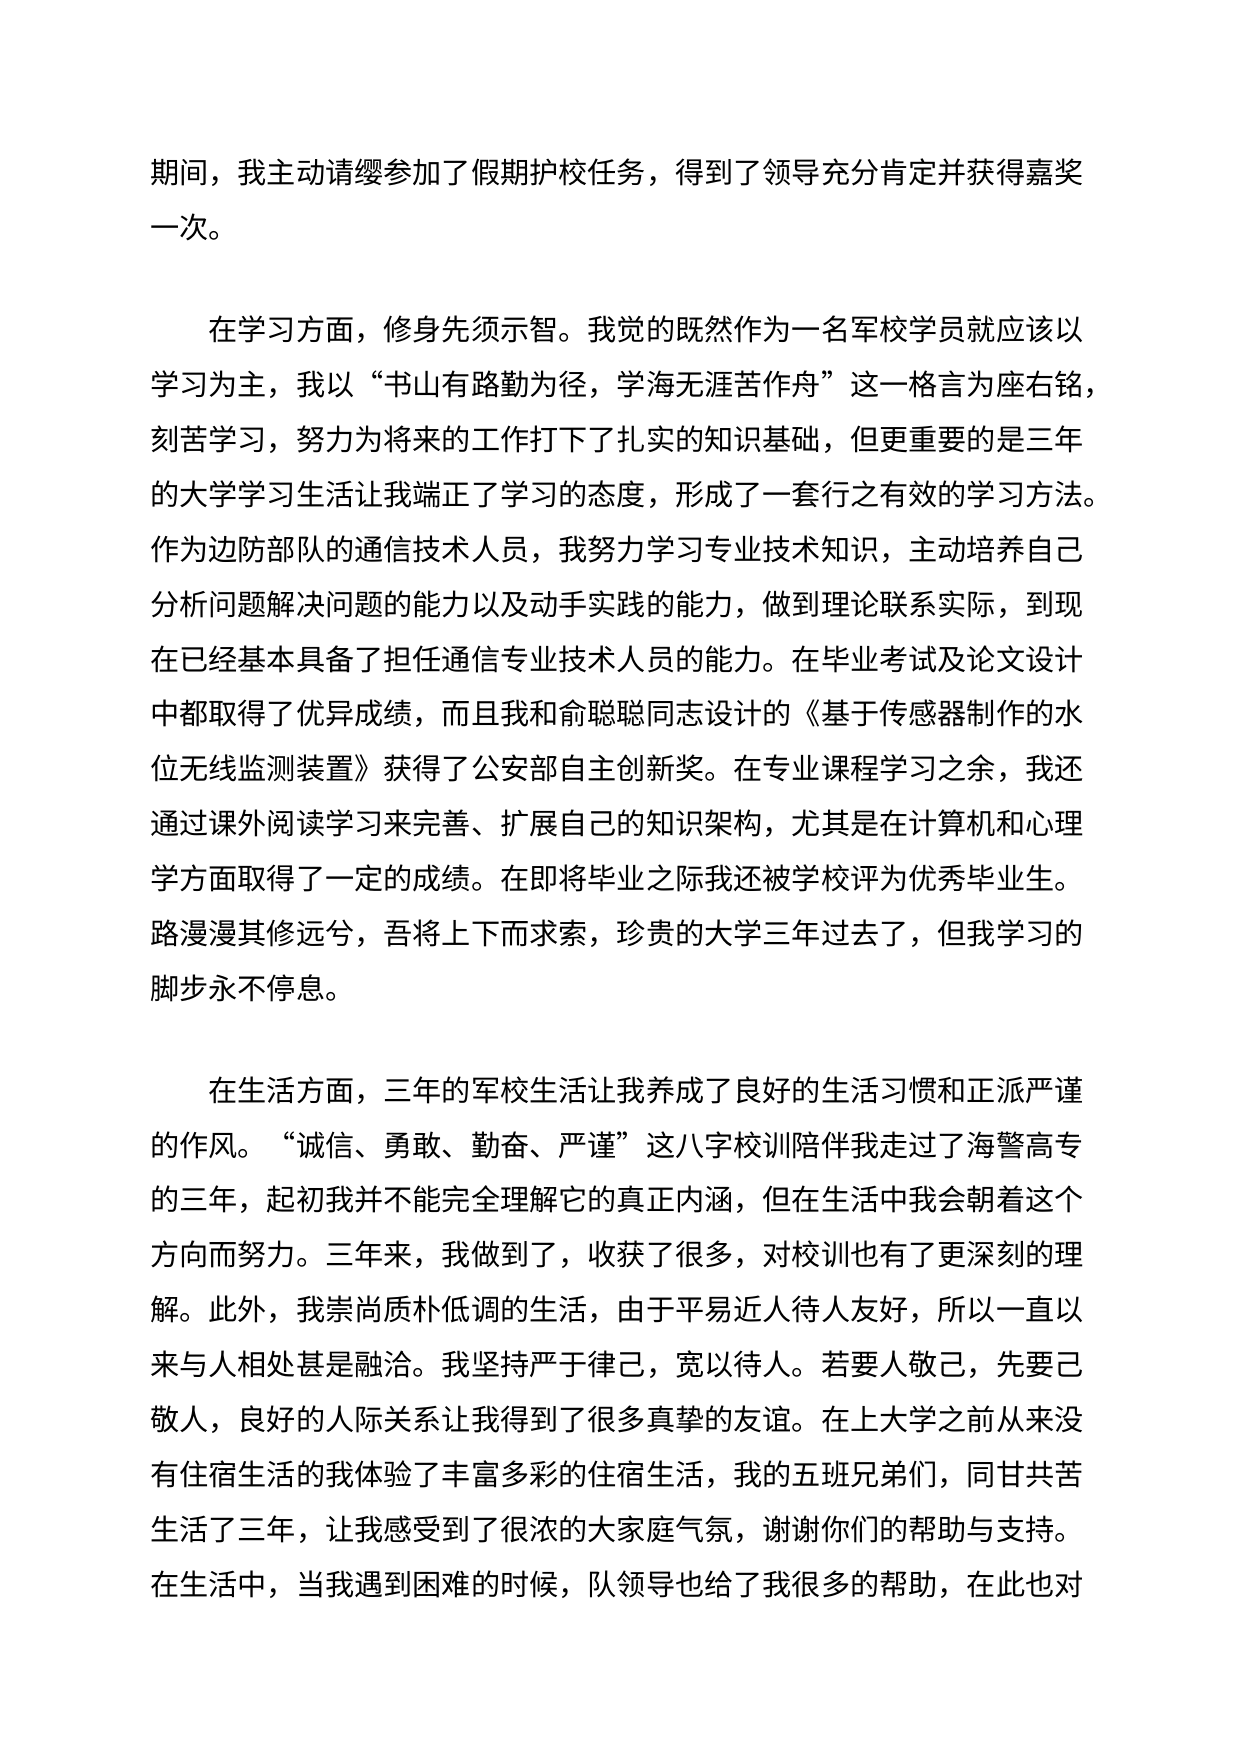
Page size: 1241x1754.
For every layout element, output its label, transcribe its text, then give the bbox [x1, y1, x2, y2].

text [150, 150, 1090, 247]
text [150, 1067, 1090, 1603]
text 在学习方面，修身先须示智。我觉的既然作为一名军校学员就应该以学习为主，我以“书山有路勤为径，学海无涯苦作舟”这一格言为座右铭，刻苦学习，努力为将来的工作打下了扎实的知识基础，但更重要的是三年的大学学习生活让我端正了学习的态度，形成了一套行之有效的学习方法。作为边防部队的通信技术人员，我努力学习专业技术知识，主动培养自己分析问题解决问题的能力以及动手实践的能力，做到理论联系实际，到现在已经基本具备了担任通信专业技术人员的能力。在毕业考试及论文设计中都取得了优异成绩，而且我和俞聪聪同志设计的《基于传感器制作的水位无线监测装置》获得了公安部自主创新奖。在专业课程学习之余，我还通过课外阅读学习来完善、扩展自己的知识架构，尤其是在计算机和心理学方面取得了一定的成绩。在即将毕业之际我还被学校评为优秀毕业生。路漫漫其修远兮，吾将上下而求索，珍贵的大学三年过去了，但我学习的脚步永不停息。 [150, 307, 1090, 1008]
